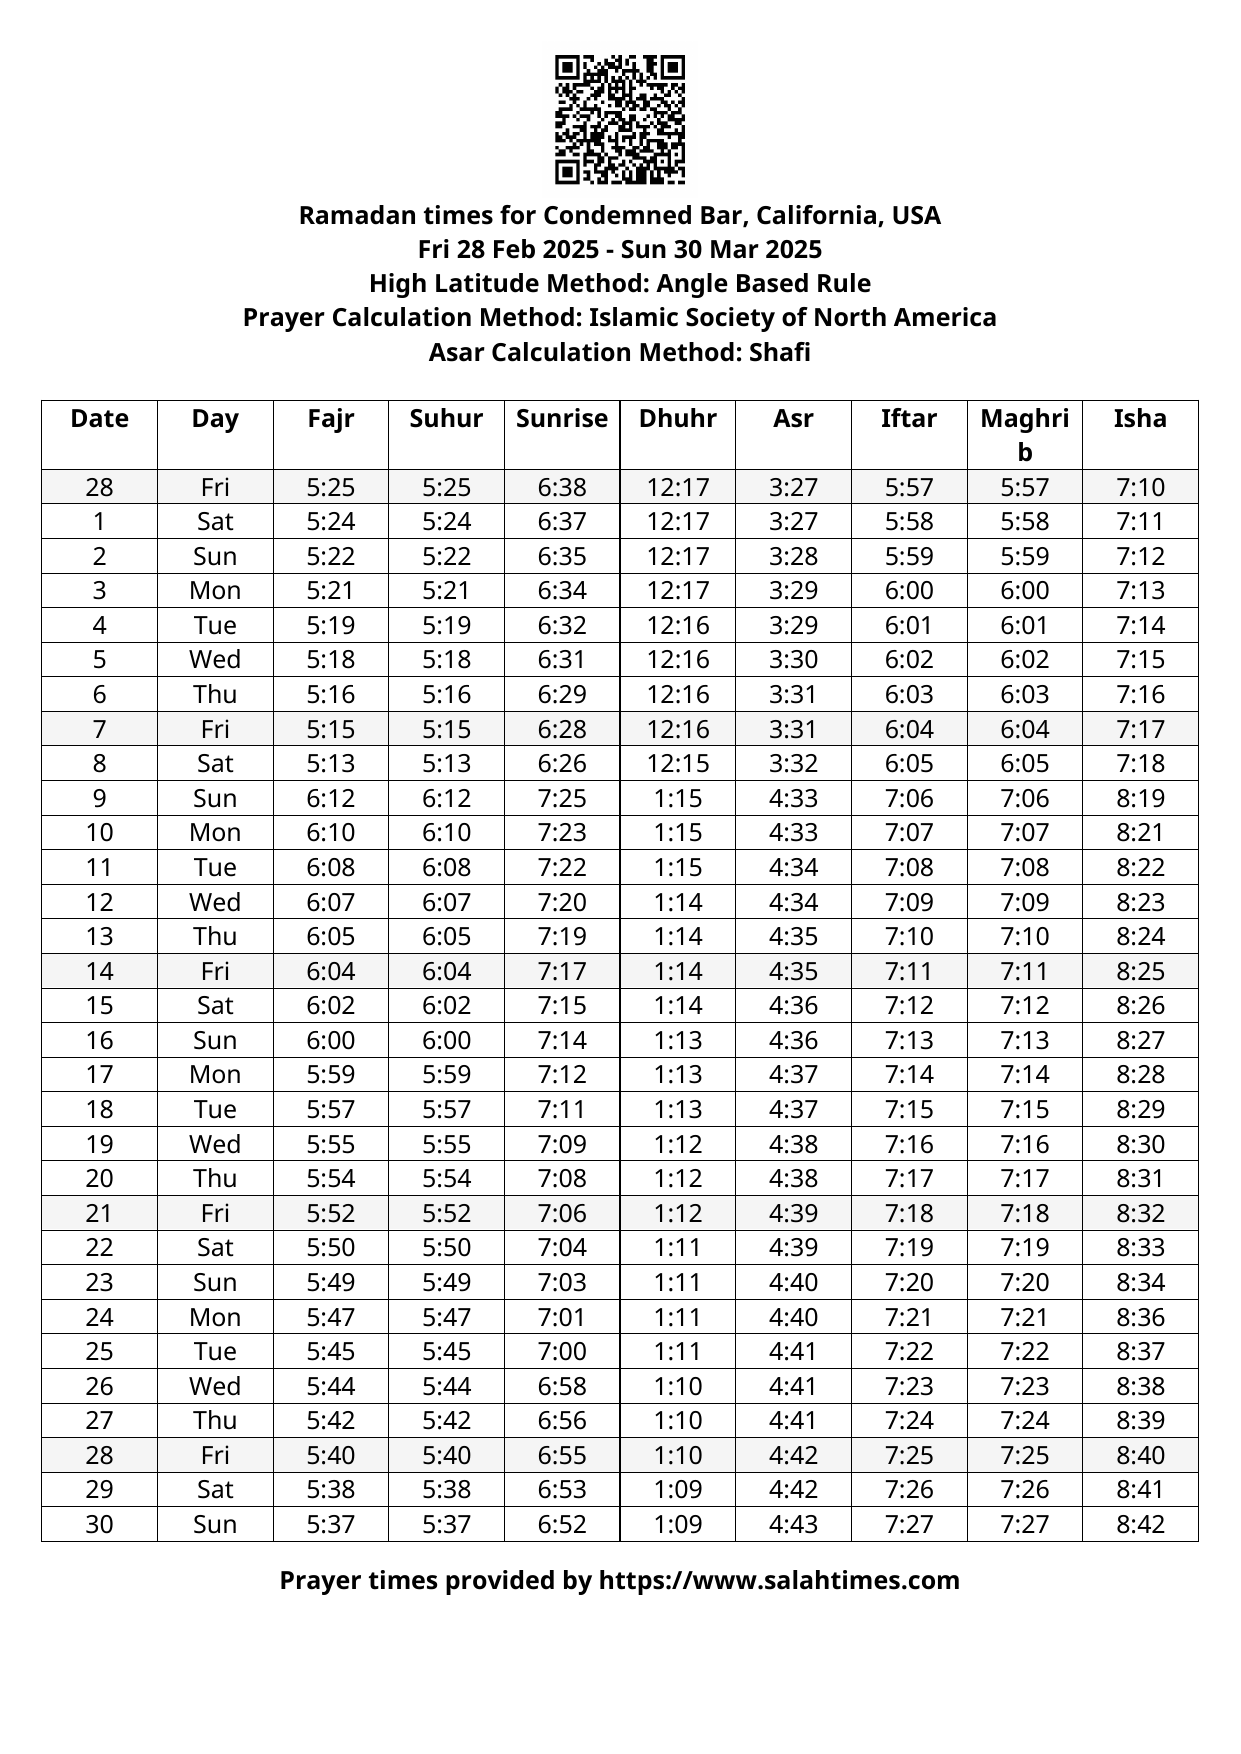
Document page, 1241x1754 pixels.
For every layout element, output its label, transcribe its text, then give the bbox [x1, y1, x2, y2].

table_cell 6:03 [852, 677, 967, 711]
table_cell Mon [158, 574, 273, 607]
table_cell 5 [42, 643, 157, 676]
table_cell Fri [158, 1438, 273, 1472]
table_cell 6:10 [274, 816, 388, 849]
table_cell 5:50 [274, 1231, 388, 1264]
table_cell 6:01 [852, 608, 967, 642]
table_cell Mon [158, 1058, 273, 1091]
table_cell 6:01 [968, 608, 1082, 642]
table_cell 5:13 [389, 746, 504, 780]
table_cell 9 [42, 781, 157, 814]
table_cell 3:27 [736, 504, 851, 538]
table_cell 7:26 [852, 1473, 967, 1506]
table_cell 18 [42, 1092, 157, 1126]
table_cell 1 [42, 504, 157, 538]
table_cell 29 [42, 1473, 157, 1506]
table_cell Thu [158, 919, 273, 953]
table_cell 6:37 [505, 504, 619, 538]
table_header Day [158, 401, 273, 469]
table_cell 5:57 [852, 470, 967, 503]
table_cell 5:47 [274, 1300, 388, 1333]
table_cell 5:49 [274, 1265, 388, 1299]
table_cell Mon [158, 1300, 273, 1333]
table_cell 4:33 [736, 816, 851, 849]
table_cell 8:31 [1083, 1161, 1198, 1195]
table_cell 20 [42, 1161, 157, 1195]
table_cell 30 [42, 1507, 157, 1541]
table_cell 4:36 [736, 989, 851, 1022]
table_cell 5:16 [274, 677, 388, 711]
table_cell 4:35 [736, 954, 851, 987]
table_cell 5:44 [274, 1369, 388, 1402]
table_cell 6:58 [505, 1369, 619, 1402]
table_cell 7:12 [852, 989, 967, 1022]
table_cell 7:13 [1083, 574, 1198, 607]
table_cell 6:02 [852, 643, 967, 676]
text Fri 28 Feb 2025 - Sun 30 Mar 2025 [42, 232, 1198, 266]
table_cell 6:53 [505, 1473, 619, 1506]
table_cell 6:00 [274, 1023, 388, 1057]
table_cell 1:15 [621, 816, 735, 849]
table_cell 1:11 [621, 1334, 735, 1368]
table_cell 8:37 [1083, 1334, 1198, 1368]
table_cell 6:10 [389, 816, 504, 849]
table_cell 7:19 [505, 919, 619, 953]
table_cell 5:37 [389, 1507, 504, 1541]
table_cell 7:06 [852, 781, 967, 814]
table_cell 5:24 [274, 504, 388, 538]
table_cell 6:05 [389, 919, 504, 953]
table_cell 6:34 [505, 574, 619, 607]
table_cell 7:06 [968, 781, 1082, 814]
table_cell 7:18 [1083, 746, 1198, 780]
table_cell Sun [158, 1265, 273, 1299]
table_cell 7:17 [852, 1161, 967, 1195]
table_cell 1:09 [621, 1507, 735, 1541]
table_cell 5:16 [389, 677, 504, 711]
table_cell 5:22 [274, 539, 388, 572]
table_cell 2 [42, 539, 157, 572]
table_cell Sat [158, 504, 273, 538]
table_cell Fri [158, 1196, 273, 1229]
table_cell 4:36 [736, 1023, 851, 1057]
table_cell Wed [158, 1127, 273, 1160]
table_cell 6:00 [968, 574, 1082, 607]
table_cell 6:35 [505, 539, 619, 572]
table_cell 6:12 [389, 781, 504, 814]
table_cell Sat [158, 989, 273, 1022]
table_cell 6:05 [274, 919, 388, 953]
table_cell 8:42 [1083, 1507, 1198, 1541]
table_cell Mon [158, 816, 273, 849]
table_cell 3:29 [736, 574, 851, 607]
table_cell 7:08 [968, 850, 1082, 884]
table_cell 5:44 [389, 1369, 504, 1402]
table_cell 5:25 [389, 470, 504, 503]
table_cell 7:09 [968, 885, 1082, 918]
table_cell Sat [158, 746, 273, 780]
table_cell 6:05 [968, 746, 1082, 780]
table_cell 5:24 [389, 504, 504, 538]
table_cell 6:08 [389, 850, 504, 884]
table_cell 4:38 [736, 1161, 851, 1195]
text Asar Calculation Method: Shafi [42, 334, 1198, 368]
table_cell 1:11 [621, 1231, 735, 1264]
table_cell 6:29 [505, 677, 619, 711]
table_cell 7:10 [852, 919, 967, 953]
table_cell 7:12 [505, 1058, 619, 1091]
text Prayer times provided by https://www.salahtimes.com [42, 1563, 1198, 1597]
text Ramadan times for Condemned Bar, California, USA [42, 198, 1198, 232]
table_cell 5:15 [274, 712, 388, 745]
table_cell 5:18 [274, 643, 388, 676]
table_cell 8:21 [1083, 816, 1198, 849]
table_cell Wed [158, 885, 273, 918]
table_cell 5:25 [274, 470, 388, 503]
table_cell 4:41 [736, 1334, 851, 1368]
table_cell 7:09 [852, 885, 967, 918]
table_cell 6:52 [505, 1507, 619, 1541]
table_cell 7:15 [852, 1092, 967, 1126]
table_cell 8:28 [1083, 1058, 1198, 1091]
table_header Dhuhr [621, 401, 735, 469]
table_cell 5:45 [274, 1334, 388, 1368]
table_cell 21 [42, 1196, 157, 1229]
table_cell 12:16 [621, 712, 735, 745]
table_cell 5:19 [274, 608, 388, 642]
table_cell 7:08 [505, 1161, 619, 1195]
table_cell 6:04 [274, 954, 388, 987]
table_cell 8:41 [1083, 1473, 1198, 1506]
table_cell 1:09 [621, 1473, 735, 1506]
table_cell 3:32 [736, 746, 851, 780]
table_cell 7:08 [852, 850, 967, 884]
table_cell 5:22 [389, 539, 504, 572]
table_cell 8:23 [1083, 885, 1198, 918]
table_cell 5:54 [389, 1161, 504, 1195]
table_cell 5:49 [389, 1265, 504, 1299]
table_cell 5:40 [274, 1438, 388, 1472]
table_cell 8 [42, 746, 157, 780]
table_cell 7:14 [505, 1023, 619, 1057]
table_cell 1:13 [621, 1092, 735, 1126]
table_cell 4:37 [736, 1092, 851, 1126]
table_cell 7:03 [505, 1265, 619, 1299]
table_cell 16 [42, 1023, 157, 1057]
table_cell 26 [42, 1369, 157, 1402]
table_cell 1:14 [621, 989, 735, 1022]
table_cell 7:18 [968, 1196, 1082, 1229]
table_cell 7:12 [1083, 539, 1198, 572]
table_cell 6:03 [968, 677, 1082, 711]
table_header Maghrib [968, 401, 1082, 469]
table_cell 8:34 [1083, 1265, 1198, 1299]
table_cell 7:25 [505, 781, 619, 814]
table_cell 8:29 [1083, 1092, 1198, 1126]
table_cell 7:07 [968, 816, 1082, 849]
table_cell 5:59 [852, 539, 967, 572]
text Prayer Calculation Method: Islamic Society of North America [42, 300, 1198, 334]
table_cell 3:28 [736, 539, 851, 572]
table_cell 1:15 [621, 850, 735, 884]
table_cell 3 [42, 574, 157, 607]
table_cell 7:26 [968, 1473, 1082, 1506]
table_cell 7:21 [968, 1300, 1082, 1333]
table_cell 3:29 [736, 608, 851, 642]
table_cell 7:21 [852, 1300, 967, 1333]
table_header Suhur [389, 401, 504, 469]
table_cell 6:00 [852, 574, 967, 607]
table_cell 1:15 [621, 781, 735, 814]
table_cell 12:16 [621, 643, 735, 676]
table_cell 6:08 [274, 850, 388, 884]
table_cell 4:41 [736, 1369, 851, 1402]
table_cell 6:26 [505, 746, 619, 780]
table_cell 5:38 [274, 1473, 388, 1506]
table_cell 5:38 [389, 1473, 504, 1506]
table_cell 7:15 [505, 989, 619, 1022]
table_cell 5:55 [274, 1127, 388, 1160]
table_cell 6:05 [852, 746, 967, 780]
table_cell 7:17 [1083, 712, 1198, 745]
table_cell 12:16 [621, 608, 735, 642]
table_cell 6:28 [505, 712, 619, 745]
table_cell 5:50 [389, 1231, 504, 1264]
table_cell 6:56 [505, 1404, 619, 1437]
table_cell 7 [42, 712, 157, 745]
table_cell 1:14 [621, 919, 735, 953]
table_cell 8:40 [1083, 1438, 1198, 1472]
table_cell 7:25 [852, 1438, 967, 1472]
table_cell Sun [158, 539, 273, 572]
table_cell 8:36 [1083, 1300, 1198, 1333]
table_cell 3:31 [736, 712, 851, 745]
table_cell 5:52 [274, 1196, 388, 1229]
table_cell 7:12 [968, 989, 1082, 1022]
table_cell 8:39 [1083, 1404, 1198, 1437]
table_cell 7:19 [968, 1231, 1082, 1264]
table_cell Sun [158, 1023, 273, 1057]
table_cell 4 [42, 608, 157, 642]
table_cell 4:37 [736, 1058, 851, 1091]
table_cell 7:04 [505, 1231, 619, 1264]
table_cell 5:42 [389, 1404, 504, 1437]
table_cell 12:17 [621, 470, 735, 503]
table_cell 7:22 [852, 1334, 967, 1368]
table_cell 4:41 [736, 1404, 851, 1437]
table_cell 5:42 [274, 1404, 388, 1437]
table_cell 6 [42, 677, 157, 711]
table_cell 7:16 [968, 1127, 1082, 1160]
table_cell 7:14 [1083, 608, 1198, 642]
table_cell 4:35 [736, 919, 851, 953]
table_cell 8:30 [1083, 1127, 1198, 1160]
table_cell 10 [42, 816, 157, 849]
table_cell 7:10 [1083, 470, 1198, 503]
table_cell 6:07 [274, 885, 388, 918]
table_cell 6:00 [389, 1023, 504, 1057]
table_cell 5:21 [274, 574, 388, 607]
table_header Fajr [274, 401, 388, 469]
table_cell 4:34 [736, 885, 851, 918]
table_cell 14 [42, 954, 157, 987]
table_cell 6:02 [389, 989, 504, 1022]
table_cell 1:12 [621, 1161, 735, 1195]
table_cell 4:43 [736, 1507, 851, 1541]
table_cell 5:54 [274, 1161, 388, 1195]
table_cell 7:11 [505, 1092, 619, 1126]
table_cell 4:42 [736, 1473, 851, 1506]
table_cell 7:19 [852, 1231, 967, 1264]
table_cell 5:45 [389, 1334, 504, 1368]
table_cell 7:13 [968, 1023, 1082, 1057]
table_cell Tue [158, 850, 273, 884]
table_cell 6:32 [505, 608, 619, 642]
table_cell 6:07 [389, 885, 504, 918]
table_cell 7:20 [505, 885, 619, 918]
table_cell Wed [158, 643, 273, 676]
table_cell 5:55 [389, 1127, 504, 1160]
table_cell 4:38 [736, 1127, 851, 1160]
table_cell 7:22 [505, 850, 619, 884]
table_cell 1:14 [621, 885, 735, 918]
table_cell 27 [42, 1404, 157, 1437]
table_cell 6:04 [968, 712, 1082, 745]
table_cell Sun [158, 781, 273, 814]
text High Latitude Method: Angle Based Rule [42, 266, 1198, 300]
table_cell 5:13 [274, 746, 388, 780]
table_cell 6:02 [274, 989, 388, 1022]
table_cell 7:11 [852, 954, 967, 987]
table_cell 23 [42, 1265, 157, 1299]
table_cell 12 [42, 885, 157, 918]
table_cell 6:38 [505, 470, 619, 503]
table_cell 6:55 [505, 1438, 619, 1472]
table_cell 5:19 [389, 608, 504, 642]
table_cell Wed [158, 1369, 273, 1402]
table_cell 1:13 [621, 1023, 735, 1057]
table_cell 4:40 [736, 1300, 851, 1333]
table_cell 5:59 [968, 539, 1082, 572]
table_cell Sat [158, 1473, 273, 1506]
table_cell 8:33 [1083, 1231, 1198, 1264]
table_cell 5:15 [389, 712, 504, 745]
table_cell 7:10 [968, 919, 1082, 953]
table_header Isha [1083, 401, 1198, 469]
table_cell Fri [158, 954, 273, 987]
table_cell 1:12 [621, 1196, 735, 1229]
table_cell 5:59 [274, 1058, 388, 1091]
table_header Asr [736, 401, 851, 469]
table_cell 7:25 [968, 1438, 1082, 1472]
table_cell 12:17 [621, 574, 735, 607]
table_cell 7:27 [968, 1507, 1082, 1541]
table_cell Thu [158, 1404, 273, 1437]
table_cell 6:31 [505, 643, 619, 676]
table_cell 7:27 [852, 1507, 967, 1541]
table_cell 6:04 [389, 954, 504, 987]
table_header Sunrise [505, 401, 619, 469]
table_cell 7:15 [1083, 643, 1198, 676]
table_cell 8:32 [1083, 1196, 1198, 1229]
table_cell Fri [158, 470, 273, 503]
table_cell 4:40 [736, 1265, 851, 1299]
table_cell 8:19 [1083, 781, 1198, 814]
table_cell Sun [158, 1507, 273, 1541]
table_cell 1:10 [621, 1438, 735, 1472]
table_cell Fri [158, 712, 273, 745]
table_cell Thu [158, 677, 273, 711]
table_cell 7:06 [505, 1196, 619, 1229]
table_cell 15 [42, 989, 157, 1022]
table_cell 7:14 [852, 1058, 967, 1091]
table_cell 5:58 [968, 504, 1082, 538]
table_cell Tue [158, 608, 273, 642]
table_cell 12:17 [621, 539, 735, 572]
table_cell 1:13 [621, 1058, 735, 1091]
table_cell 5:37 [274, 1507, 388, 1541]
table_cell 7:17 [968, 1161, 1082, 1195]
picture [542, 41, 699, 198]
table_header Iftar [852, 401, 967, 469]
table_cell 5:57 [968, 470, 1082, 503]
table_cell 8:24 [1083, 919, 1198, 953]
table_cell 7:01 [505, 1300, 619, 1333]
table_cell 7:23 [505, 816, 619, 849]
table_cell 7:23 [852, 1369, 967, 1402]
table_cell 13 [42, 919, 157, 953]
table_cell 7:11 [1083, 504, 1198, 538]
table_cell 28 [42, 1438, 157, 1472]
table_cell 5:57 [389, 1092, 504, 1126]
table_cell 8:27 [1083, 1023, 1198, 1057]
table_cell 5:40 [389, 1438, 504, 1472]
table_cell 7:18 [852, 1196, 967, 1229]
table_cell 4:33 [736, 781, 851, 814]
table_cell 7:22 [968, 1334, 1082, 1368]
table_cell 7:11 [968, 954, 1082, 987]
table_cell 4:39 [736, 1196, 851, 1229]
table_cell 5:59 [389, 1058, 504, 1091]
table_cell 7:09 [505, 1127, 619, 1160]
table_cell 8:38 [1083, 1369, 1198, 1402]
table_cell 7:16 [852, 1127, 967, 1160]
table_cell 8:22 [1083, 850, 1198, 884]
table_cell 4:42 [736, 1438, 851, 1472]
table_cell 7:17 [505, 954, 619, 987]
table_cell Tue [158, 1334, 273, 1368]
table_cell 24 [42, 1300, 157, 1333]
table_cell 7:15 [968, 1092, 1082, 1126]
table_cell 7:16 [1083, 677, 1198, 711]
table_cell Thu [158, 1161, 273, 1195]
table_cell 25 [42, 1334, 157, 1368]
table_cell 19 [42, 1127, 157, 1160]
table_cell 7:24 [968, 1404, 1082, 1437]
table_cell 1:10 [621, 1369, 735, 1402]
table_cell 8:25 [1083, 954, 1198, 987]
table_cell 11 [42, 850, 157, 884]
table_header Date [42, 401, 157, 469]
table_cell 1:10 [621, 1404, 735, 1437]
table_cell 3:30 [736, 643, 851, 676]
table_cell 3:27 [736, 470, 851, 503]
table_cell 1:11 [621, 1300, 735, 1333]
table_cell 7:20 [852, 1265, 967, 1299]
table_cell 6:12 [274, 781, 388, 814]
table_cell Tue [158, 1092, 273, 1126]
table_cell 3:31 [736, 677, 851, 711]
table_cell 5:58 [852, 504, 967, 538]
table_cell 7:20 [968, 1265, 1082, 1299]
table_cell 1:11 [621, 1265, 735, 1299]
table_cell 22 [42, 1231, 157, 1264]
table_cell 28 [42, 470, 157, 503]
table_cell 6:02 [968, 643, 1082, 676]
table_cell 5:47 [389, 1300, 504, 1333]
table_cell 5:57 [274, 1092, 388, 1126]
table_cell 12:15 [621, 746, 735, 780]
table_cell 5:52 [389, 1196, 504, 1229]
table_cell 4:39 [736, 1231, 851, 1264]
table_cell 6:04 [852, 712, 967, 745]
table_cell 17 [42, 1058, 157, 1091]
table_cell Sat [158, 1231, 273, 1264]
table_cell 1:14 [621, 954, 735, 987]
table_cell 7:23 [968, 1369, 1082, 1402]
table_cell 1:12 [621, 1127, 735, 1160]
table_cell 12:17 [621, 504, 735, 538]
table_cell 12:16 [621, 677, 735, 711]
table_cell 7:07 [852, 816, 967, 849]
table_cell 5:18 [389, 643, 504, 676]
table_cell 7:13 [852, 1023, 967, 1057]
table_cell 7:00 [505, 1334, 619, 1368]
table_cell 5:21 [389, 574, 504, 607]
table_cell 7:14 [968, 1058, 1082, 1091]
table_cell 8:26 [1083, 989, 1198, 1022]
table_cell 4:34 [736, 850, 851, 884]
table_cell 7:24 [852, 1404, 967, 1437]
